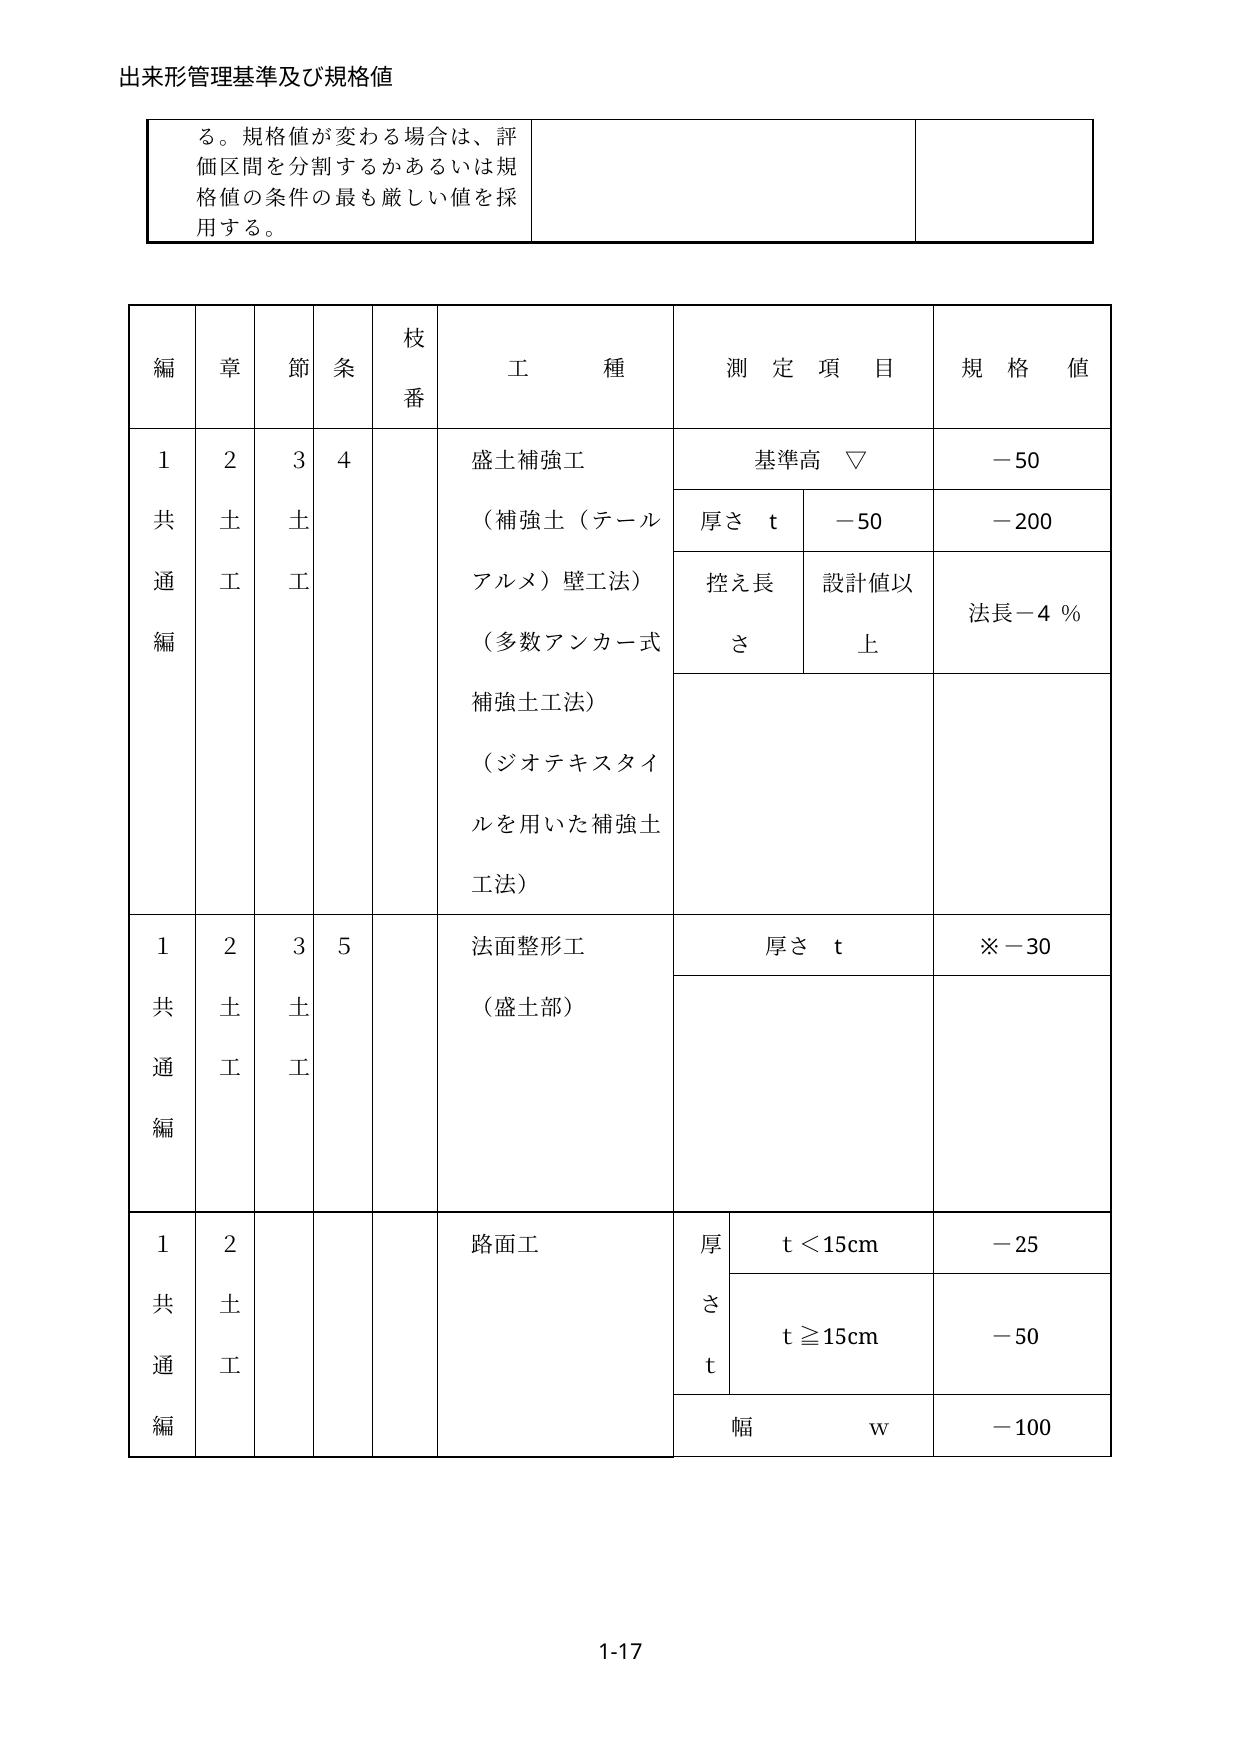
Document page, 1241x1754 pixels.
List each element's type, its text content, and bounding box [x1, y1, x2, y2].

table_cell 設計値以上 [804, 552, 933, 673]
table_cell [934, 674, 1110, 913]
table_header 節 [255, 306, 313, 427]
table_header 枝番 [373, 306, 437, 427]
table_header 条 [314, 306, 372, 427]
table_cell ２土工 [196, 429, 254, 913]
table_cell －50 [804, 490, 933, 551]
table_cell 法面整形工 （盛土部） [438, 915, 673, 1211]
table_cell １共通編 [130, 429, 195, 913]
table_header 工種 [438, 306, 673, 427]
table_cell [373, 1213, 437, 1456]
table_cell [255, 1213, 313, 1456]
table_header 編 [130, 306, 195, 427]
table_cell ｔ＜15cm [730, 1213, 933, 1273]
table_cell 厚さ t [674, 915, 933, 975]
table_cell 基準高 ▽ [674, 429, 933, 489]
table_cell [149, 120, 531, 241]
table_cell [674, 976, 933, 1211]
table_cell [314, 1213, 372, 1456]
table_cell －50 [934, 1274, 1110, 1394]
table_cell １共通編 [130, 1213, 195, 1456]
table_cell [373, 915, 437, 1211]
table_header 章 [196, 306, 254, 427]
table_cell 盛土補強工 （補強土（テールアルメ）壁工法） （多数アンカー式補強土工法） （ジオテキスタイルを用いた補強土工法） [438, 429, 673, 913]
table_cell １共通編 [130, 915, 195, 1211]
table_cell 厚さ t [674, 490, 803, 551]
table_cell －200 [934, 490, 1110, 551]
table_cell 路面工 [438, 1213, 673, 1456]
table_cell [674, 674, 933, 913]
table_cell 厚さｔ [674, 1213, 729, 1394]
table_cell ３土工 [255, 915, 313, 1211]
table_cell [934, 976, 1110, 1211]
table_cell ５ [314, 915, 372, 1211]
table_cell [373, 429, 437, 913]
table_cell －50 [934, 429, 1110, 489]
table_cell ※－30 [934, 915, 1110, 975]
table_cell 法長－4％ [934, 552, 1110, 673]
table_cell －100 [934, 1395, 1110, 1456]
table_cell 控え長さ [674, 552, 803, 673]
table_cell ２土工 [196, 915, 254, 1211]
table_cell －25 [934, 1213, 1110, 1273]
table_cell ３土工 [255, 429, 313, 913]
table_cell ２土工 [196, 1213, 254, 1456]
table_header 規格値 [934, 306, 1110, 427]
table_cell [916, 120, 1092, 241]
table_cell 幅 ｗ [674, 1395, 933, 1456]
table_cell ４ [314, 429, 372, 913]
table_header 測定項目 [674, 306, 933, 427]
table_cell ｔ≧15cm [730, 1274, 933, 1394]
table_cell [532, 120, 915, 241]
